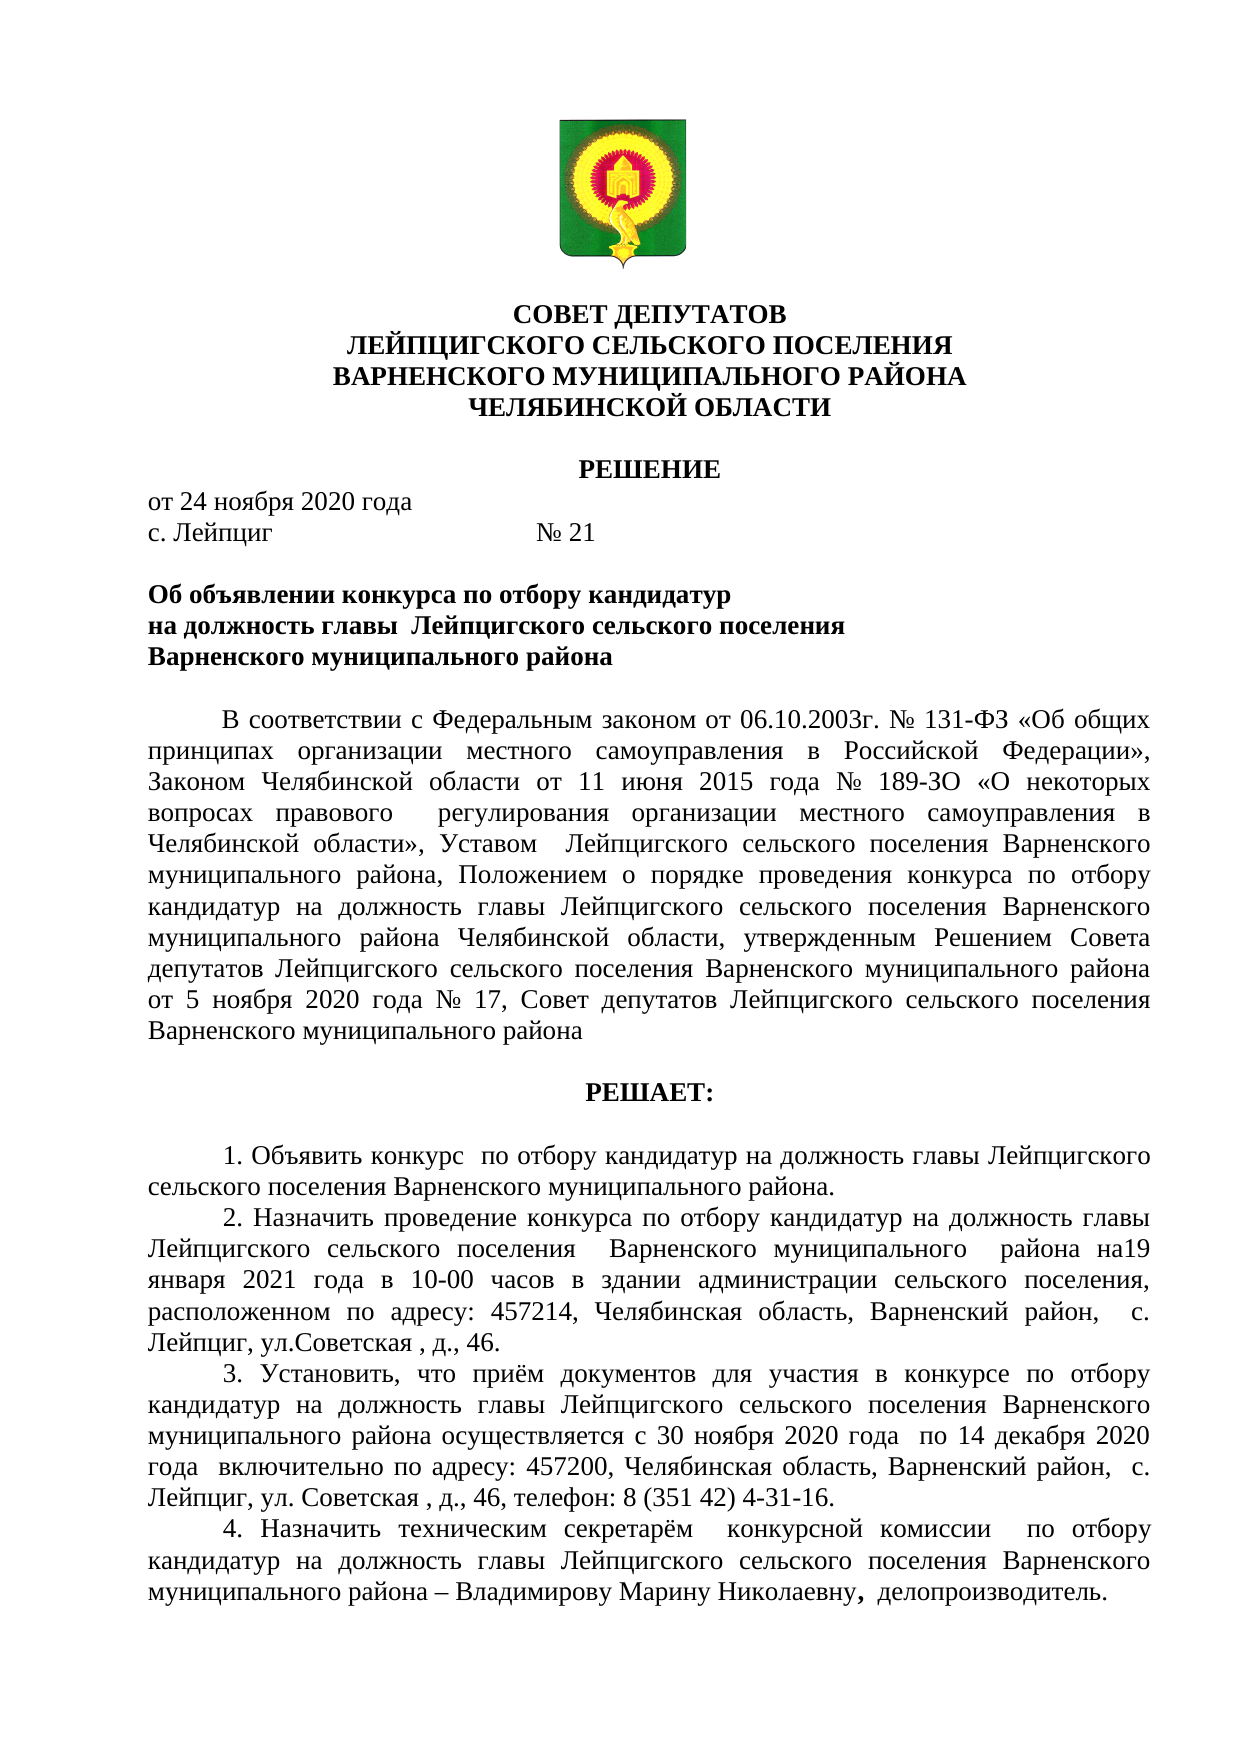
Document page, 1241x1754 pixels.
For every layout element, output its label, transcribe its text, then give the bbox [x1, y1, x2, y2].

subtitle СОВЕТ ДЕПУТАТОВ [148, 298, 1152, 329]
text от 24 ноября 2020 года [148, 485, 1152, 516]
text с. Лейпциг № 21 [148, 516, 1152, 547]
text ЧЕЛЯБИНСКОЙ ОБЛАСТИ [148, 391, 1152, 422]
text Варненского муниципального района [148, 641, 1152, 672]
text на должность главы Лейпцигского сельского поселения [148, 609, 1152, 641]
text 2. Назначить проведение конкурса по отбору кандидатур на должность главы Лейпцигского сельского поселения Варненского муниципального района на19 января 2021 года в 10-00 часов в здании администрации сельского поселения, расположенном по адресу: 457214, Челябинская область, Варненский район, с. Лейпциг, ул.Советская , д., 46. [148, 1201, 1152, 1357]
text Об объявлении конкурса по отбору кандидатур [148, 578, 1152, 609]
text 3. Установить, что приём документов для участия в конкурсе по отбору кандидатур на должность главы Лейпцигского сельского поселения Варненского муниципального района осуществляется с 30 ноября 2020 года по 14 декабря 2020 года включительно по адресу: 457200, Челябинская область, Варненский район, с. Лейпциг, ул. Советская , д., 46, телефон: 8 (351 42) 4-31-16. [148, 1357, 1152, 1513]
text ЛЕЙПЦИГСКОГО СЕЛЬСКОГО ПОСЕЛЕНИЯ [148, 329, 1152, 360]
text 4. Назначить техническим секретарём конкурсной комиссии по отбору кандидатур на должность главы Лейпцигского сельского поселения Варненского муниципального района – Владимирову Марину Николаевну, делопроизводитель. [148, 1513, 1152, 1606]
text 1. Объявить конкурс по отбору кандидатур на должность главы Лейпцигского сельского поселения Варненского муниципального района. [148, 1139, 1152, 1201]
subtitle РЕШЕНИЕ [148, 454, 1152, 485]
picture [559, 118, 687, 268]
text В соответствии с Федеральным законом от 06.10.2003г. № 131-ФЗ «Об общих принципах организации местного самоуправления в Российской Федерации», Законом Челябинской области от 11 июня 2015 года № 189-ЗО «О некоторых вопросах правового регулирования организации местного самоуправления в Челябинской области», Уставом Лейпцигского сельского поселения Варненского муниципального района, Положением о порядке проведения конкурса по отбору кандидатур на должность главы Лейпцигского сельского поселения Варненского муниципального района Челябинской области, утвержденным Решением Совета депутатов Лейпцигского сельского поселения Варненского муниципального района от 5 ноября 2020 года № 17, Совет депутатов Лейпцигского сельского поселения Варненского муниципального района [148, 703, 1152, 1045]
text РЕШАЕТ: [148, 1077, 1152, 1108]
text ВАРНЕНСКОГО МУНИЦИПАЛЬНОГО РАЙОНА [148, 360, 1152, 391]
